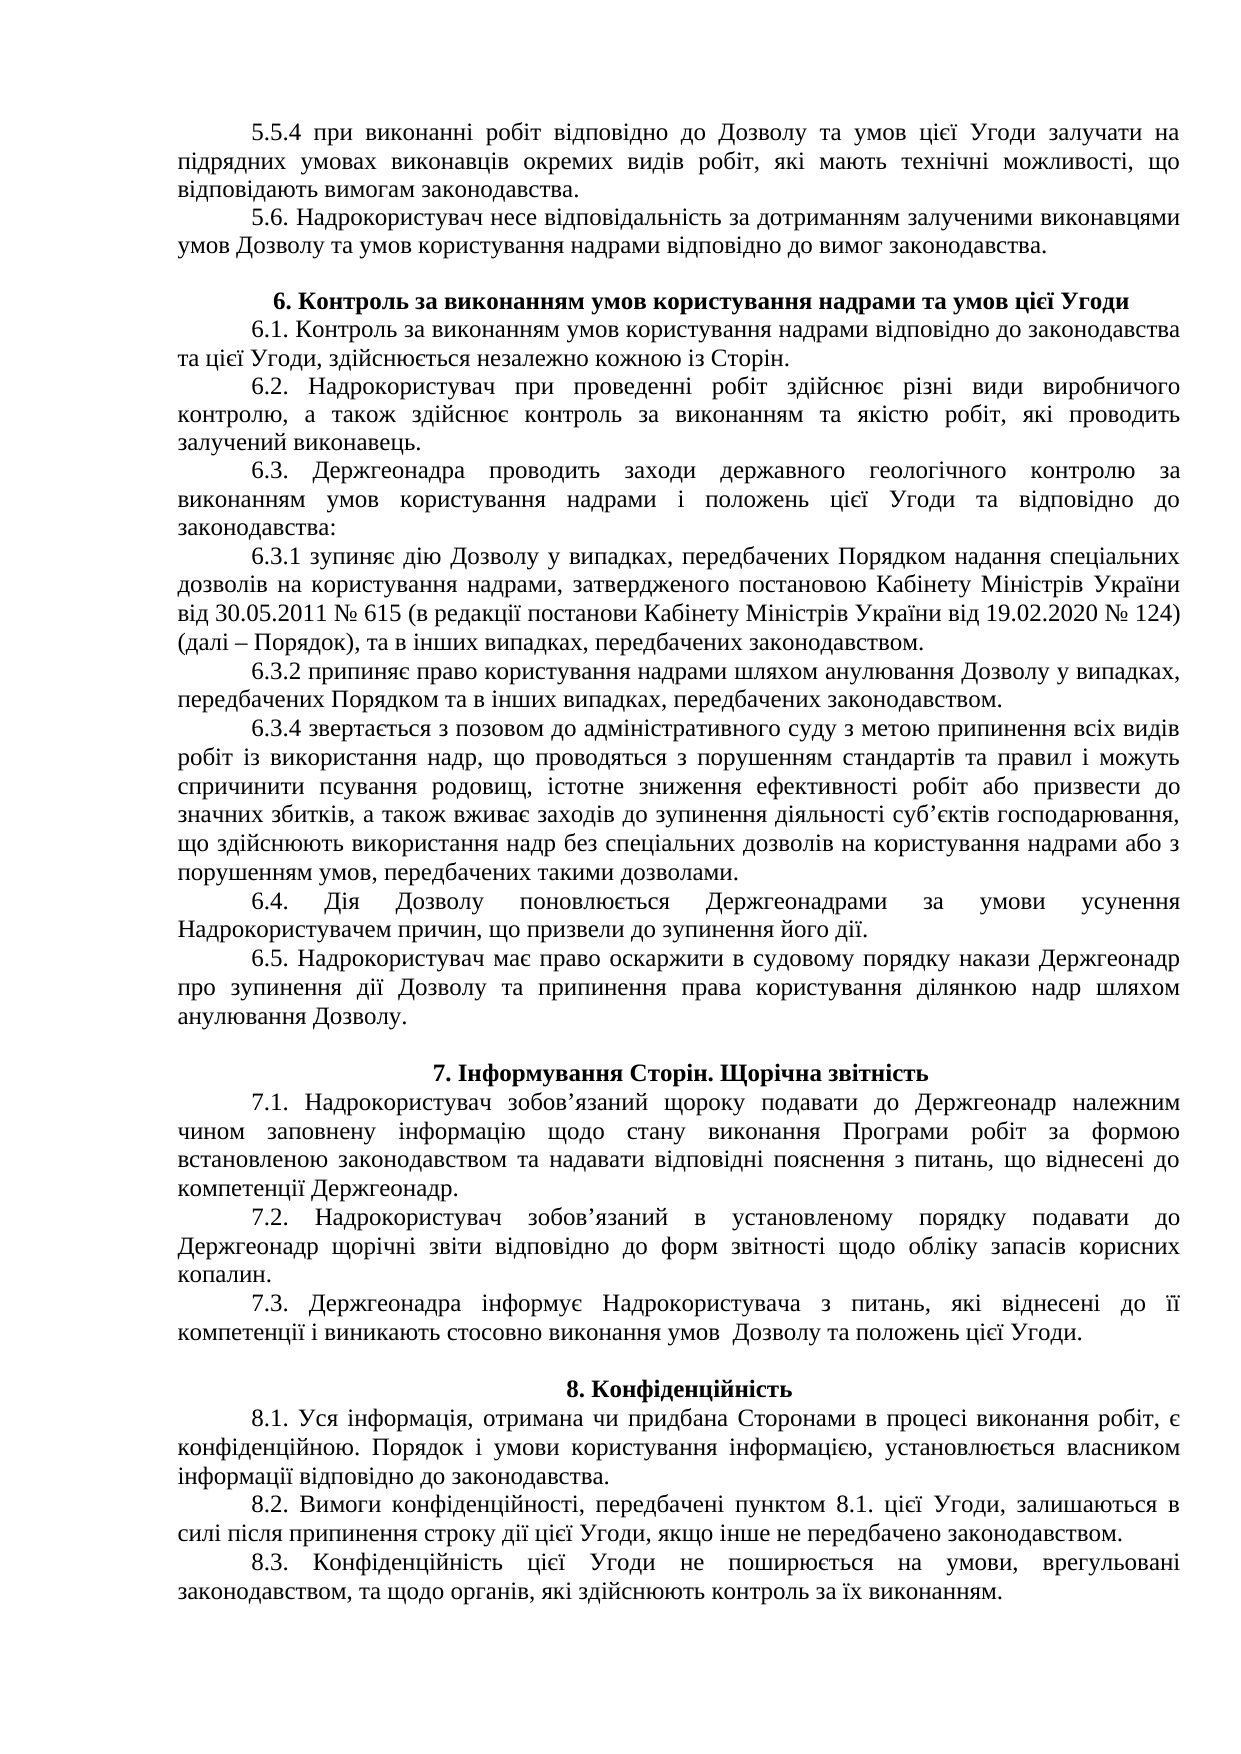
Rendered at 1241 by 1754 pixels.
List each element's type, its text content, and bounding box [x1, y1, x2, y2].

text 6.1. Контроль за виконанням умов користування надрами відповідно до законодавства та цієї Угоди, здійснюється незалежно кожною із Сторін. [177, 315, 1181, 372]
text 7. Інформування Сторін. Щорічна звітність [177, 1058, 1181, 1087]
text 6.2. Надрокористувач при проведенні робіт здійснює різні види виробничого контролю, а також здійснює контроль за виконанням та якістю робіт, які проводить залучений виконавець. [177, 372, 1181, 456]
text 6.3.4 звертається з позовом до адміністративного суду з метою припинення всіх видів робіт із використання надр, що проводяться з порушенням стандартів та правил і можуть спричинити псування родовищ, істотне зниження ефективності робіт або призвести до значних збитків, а також вживає заходів до зупинення діяльності суб’єктів господарювання, що здійснюють використання надр без спеціальних дозволів на користування надрами або з порушенням умов, передбачених такими дозволами. [177, 713, 1181, 886]
text 7.3. Держгеонадра інформує Надрокористувача з питань, які віднесені до її компетенції і виникають стосовно виконання умов Дозволу та положень цієї Угоди. [177, 1288, 1181, 1346]
text 6.4. Дія Дозволу поновлюється Держгеонадрами за умови усунення Надрокористувачем причин, що призвели до зупинення його дії. [177, 886, 1181, 943]
text 6.3.1 зупиняє дію Дозволу у випадках, передбачених Порядком надання спеціальних дозволів на користування надрами, затвердженого постановою Кабінету Міністрів України від 30.05.2011 № 615 (в редакції постанови Кабінету Міністрів України від 19.02.2020 № 124) (далі – Порядок), та в інших випадках, передбачених законодавством. [177, 541, 1181, 656]
text 7.1. Надрокористувач зобов’язаний щороку подавати до Держгеонадр належним чином заповнену інформацію щодо стану виконання Програми робіт за формою встановленою законодавством та надавати відповідні пояснення з питань, що віднесені до компетенції Держгеонадр. [177, 1087, 1181, 1202]
text 6.5. Надрокористувач має право оскаржити в судовому порядку накази Держгеонадр про зупинення дії Дозволу та припинення права користування ділянкою надр шляхом анулювання Дозволу. [177, 943, 1181, 1029]
text 8.1. Уся інформація, отримана чи придбана Сторонами в процесі виконання робіт, є конфіденційною. Порядок і умови користування інформацією, установлюється власником інформації відповідно до законодавства. [177, 1403, 1181, 1489]
text 6. Контроль за виконанням умов користування надрами та умов цієї Угоди [177, 287, 1181, 315]
text 5.6. Надрокористувач несе відповідальність за дотриманням залученими виконавцями умов Дозволу та умов користування надрами відповідно до вимог законодавства. [177, 203, 1181, 259]
text 7.2. Надрокористувач зобов’язаний в установленому порядку подавати до Держгеонадр щорічні звіти відповідно до форм звітності щодо обліку запасів корисних копалин. [177, 1202, 1181, 1288]
text 8.2. Вимоги конфіденційності, передбачені пунктом 8.1. цієї Угоди, залишаються в силі після припинення строку дії цієї Угоди, якщо інше не передбачено законодавством. [177, 1489, 1181, 1547]
text 6.3. Держгеонадра проводить заходи державного геологічного контролю за виконанням умов користування надрами і положень цієї Угоди та відповідно до законодавства: [177, 456, 1181, 541]
text 8.3. Конфіденційність цієї Угоди не поширюється на умови, врегульовані законодавством, та щодо органів, які здійснюють контроль за їх виконанням. [177, 1547, 1181, 1604]
text 6.3.2 припиняє право користування надрами шляхом анулювання Дозволу у випадках, передбачених Порядком та в інших випадках, передбачених законодавством. [177, 656, 1181, 713]
text 8. Конфіденційність [177, 1374, 1181, 1403]
text 5.5.4 при виконанні робіт відповідно до Дозволу та умов цієї Угоди залучати на підрядних умовах виконавців окремих видів робіт, які мають технічні можливості, що відповідають вимогам законодавства. [177, 118, 1181, 203]
